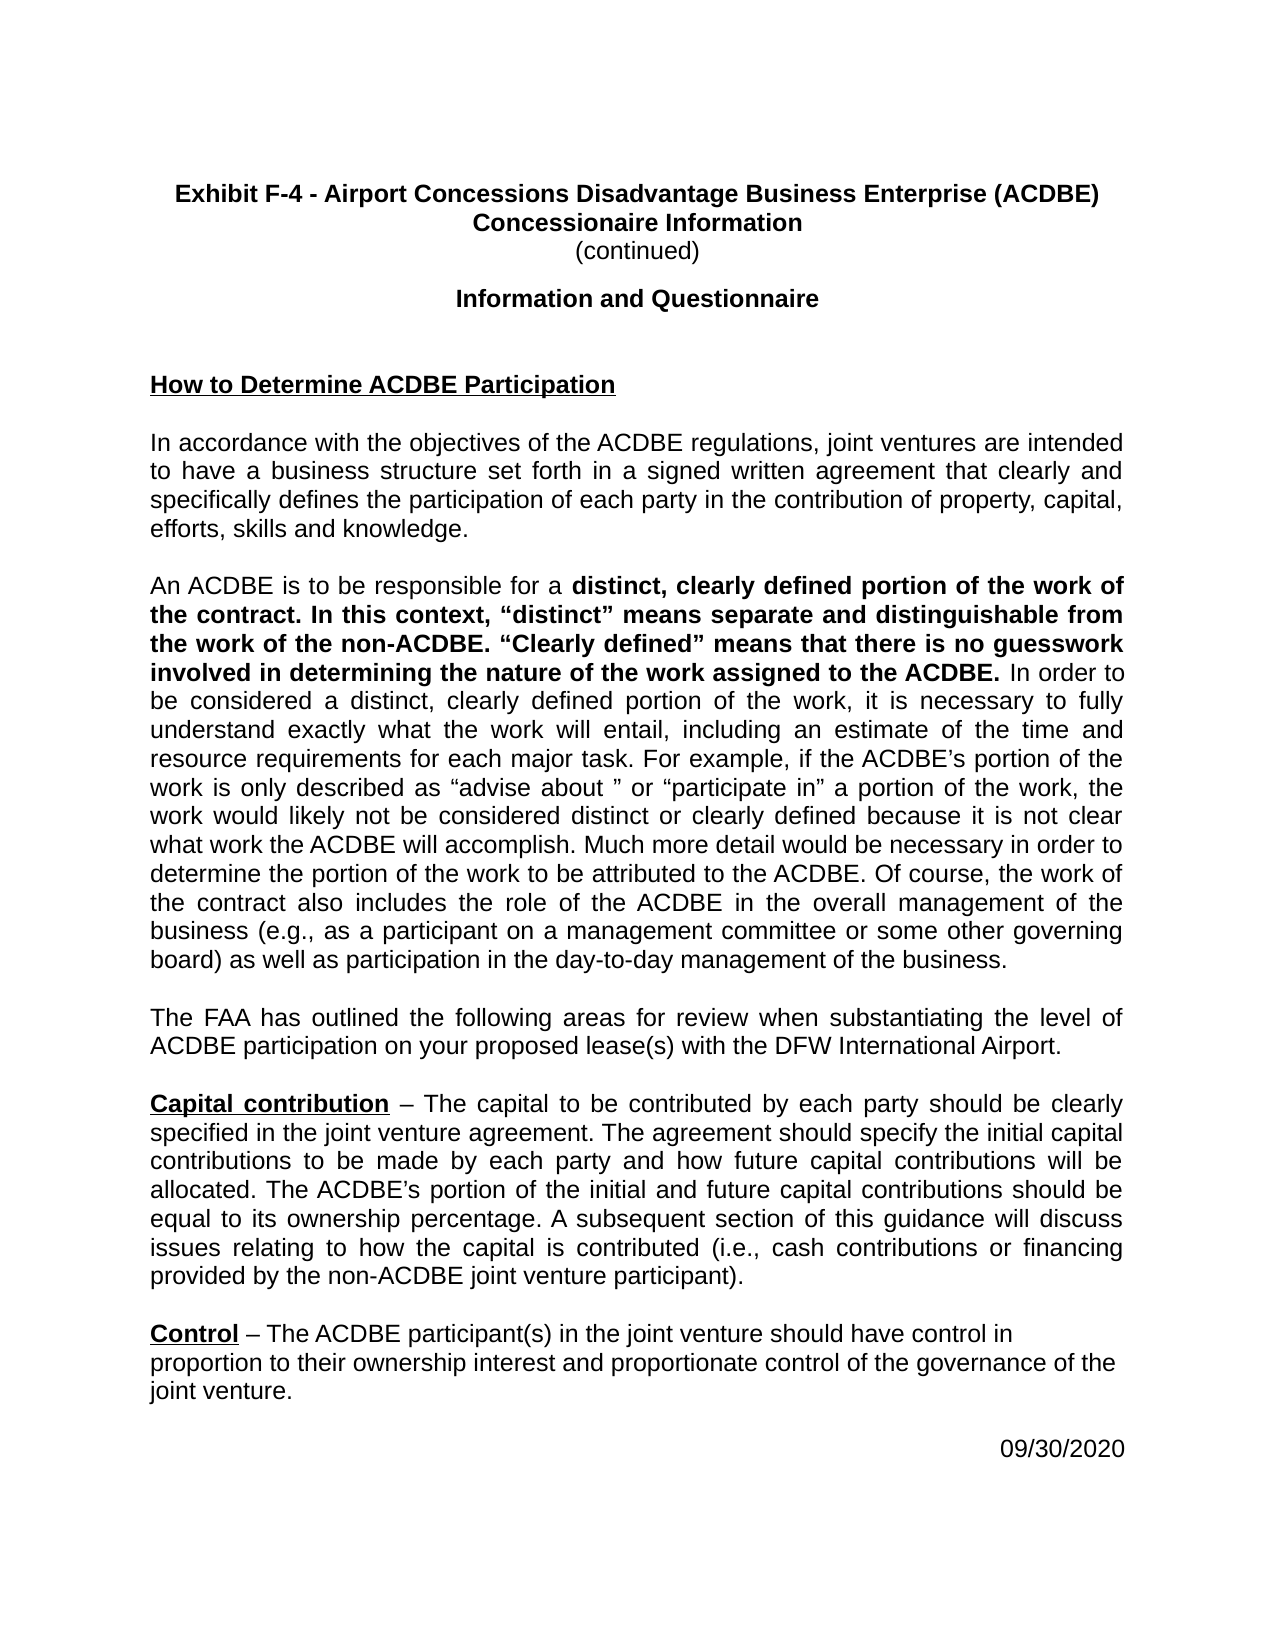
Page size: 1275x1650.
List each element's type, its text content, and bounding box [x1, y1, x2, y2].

text In accordance with the objectives of the ACDBE regulations, joint ventures are intended to have a business structure set forth in a signed written agreement that clearly and specifically defines the participation of each party in the contribution of property, capital, efforts, skills and knowledge. [150, 427, 1125, 542]
text Capital contribution – The capital to be contributed by each party should be clearly specified in the joint venture agreement. The agreement should specify the initial capital contributions to be made by each party and how future capital contributions will be allocated. The ACDBE’s portion of the initial and future capital contributions should be equal to its ownership percentage. A subsequent section of this guidance will discuss issues relating to how the capital is contributed (i.e., cash contributions or financing provided by the non-ACDBE joint venture participant). [150, 1089, 1125, 1290]
text How to Determine ACDBE Participation [150, 370, 1125, 399]
text Exhibit F-4 - Airport Concessions Disadvantage Business Enterprise (ACDBE) Concessionaire Information [150, 179, 1125, 236]
text An ACDBE is to be responsible for a distinct, clearly defined portion of the work of the contract. In this context, “distinct” means separate and distinguishable from the work of the non-ACDBE. “Clearly defined” means that there is no guesswork involved in determining the nature of the work assigned to the ACDBE. In order to be considered a distinct, clearly defined portion of the work, it is necessary to fully understand exactly what the work will entail, including an estimate of the time and resource requirements for each major task. For example, if the ACDBE’s portion of the work is only described as “advise about ” or “participate in” a portion of the work, the work would likely not be considered distinct or clearly defined because it is not clear what work the ACDBE will accomplish. Much more detail would be necessary in order to determine the portion of the work to be attributed to the ACDBE. Of course, the work of the contract also includes the role of the ACDBE in the overall management of the business (e.g., as a participant on a management committee or some other governing board) as well as participation in the day-to-day management of the business. [150, 571, 1125, 974]
text Control – The ACDBE participant(s) in the joint venture should have control in proportion to their ownership interest and proportionate control of the governance of the joint venture. [150, 1319, 1125, 1405]
text (continued) [150, 236, 1125, 265]
text 09/30/2020 [150, 1434, 1125, 1462]
text The FAA has outlined the following areas for review when substantiating the level of ACDBE participation on your proposed lease(s) with the DFW International Airport. [150, 1002, 1125, 1060]
text Information and Questionnaire [150, 284, 1125, 312]
